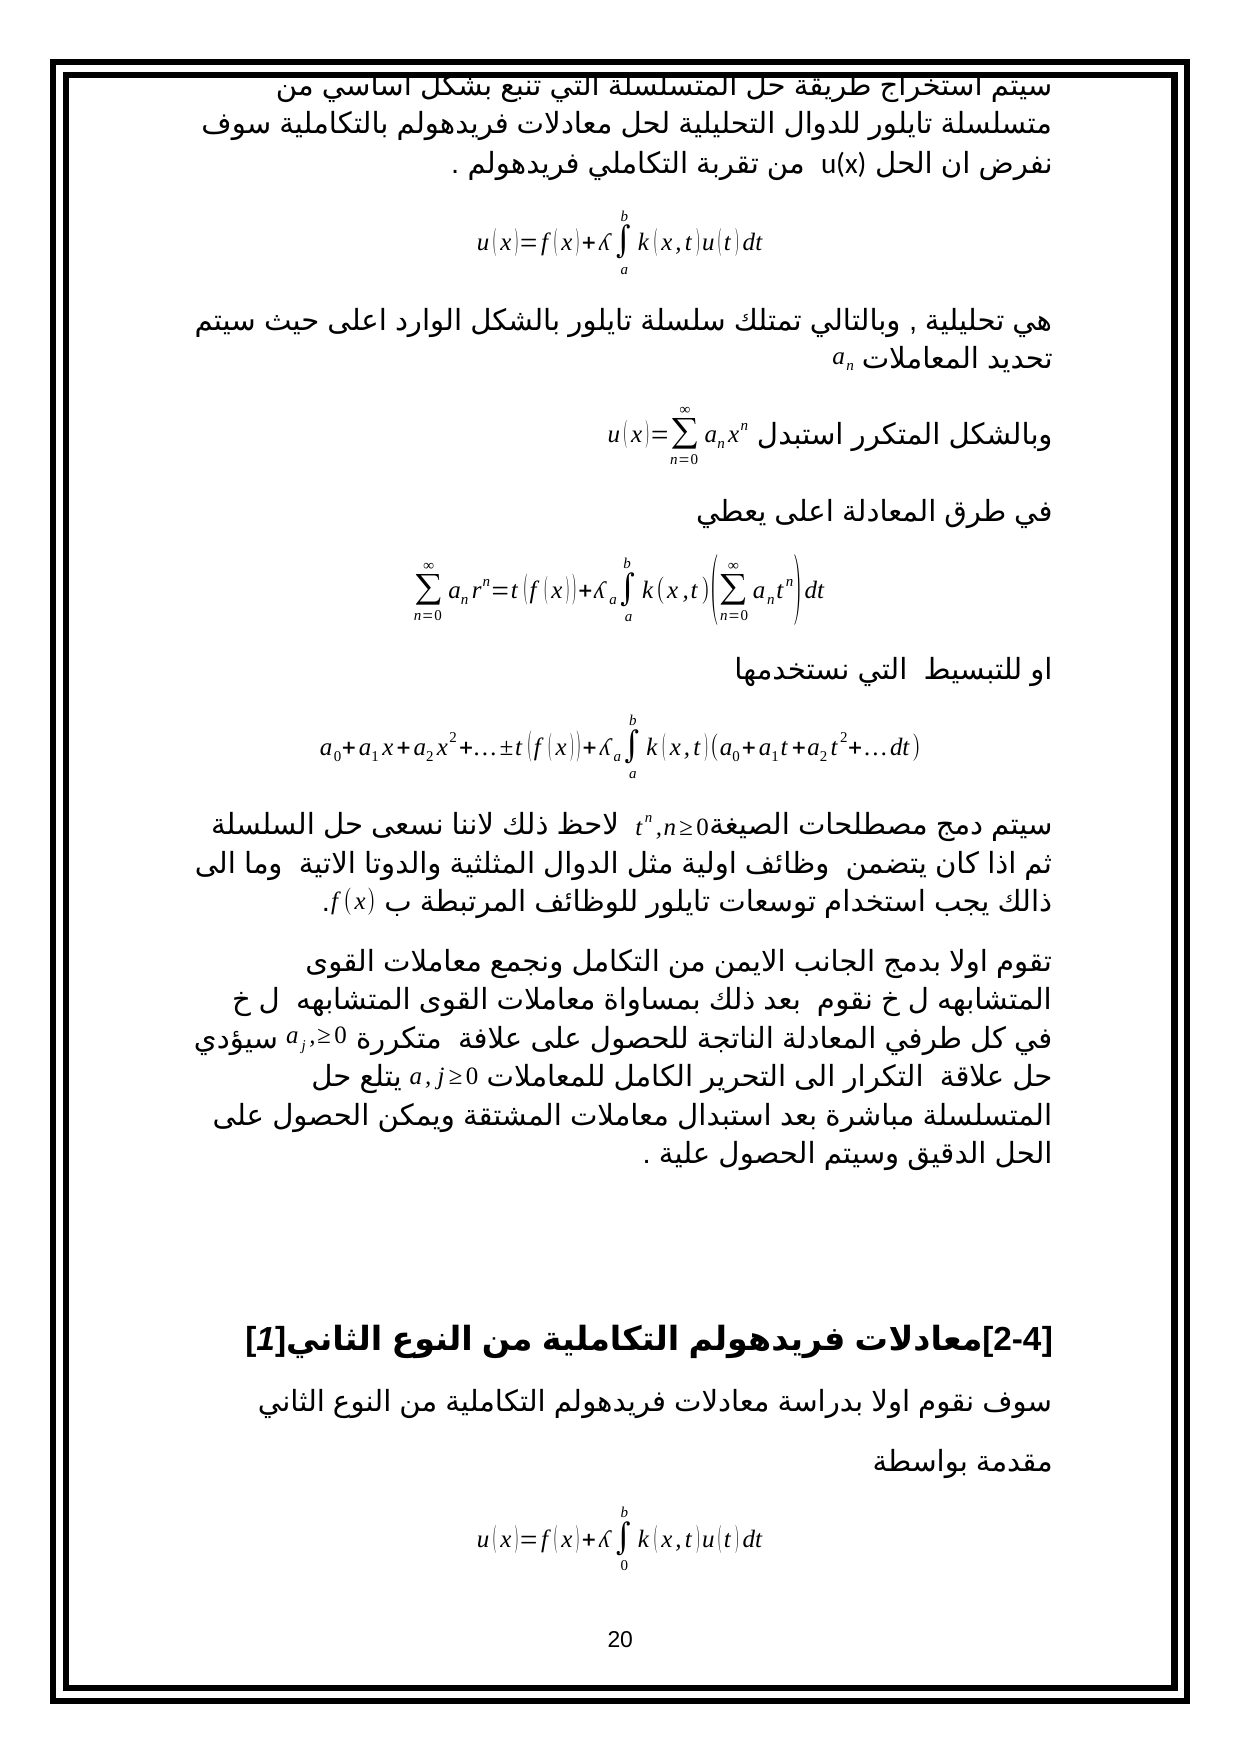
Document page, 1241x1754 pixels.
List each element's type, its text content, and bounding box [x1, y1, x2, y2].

text او للتبسيط التي نستخدمها [187, 652, 1053, 686]
text مقدمة بواسطة [187, 1444, 1053, 1477]
text سيتم دمج مصطلحات الصيغة لاحظ ذلك لاننا نسعى حل السلسلة ثم اذا كان يتضمن وظائف اولية مثل الدوال المثلثية والدوتا الاتية وما الى ذالك يجب استخدام توسعات تايلور للوظائف المرتبطة ب . [187, 807, 1053, 918]
text [2-4]معادلات فريدهولم التكاملية من النوع الثاني[1] [187, 1319, 1053, 1358]
text وبالشكل المتكرر استبدل [187, 401, 1053, 468]
text هي تحليلية , وبالتالي تمتلك سلسلة تايلور بالشكل الوارد اعلى حيث سيتم تحديد المعاملات [187, 303, 1053, 375]
text سيتم استخراج طريقة حل المتسلسلة التي تنبع بشكل اساسي من متسلسلة تايلور للدوال التحليلية لحل معادلات فريدهولم بالتكاملية سوف نفرض ان الحل u(x) من تقربة التكاملي فريدهولم . [187, 78, 1053, 181]
text سوف نقوم اولا بدراسة معادلات فريدهولم التكاملية من النوع الثاني [187, 1384, 1053, 1418]
text تقوم اولا بدمج الجانب الايمن من التكامل ونجمع معاملات القوى المتشابهه ل خ نقوم بعد ذلك بمساواة معاملات القوى المتشابهه ل خ في كل طرفي المعادلة الناتجة للحصول على علافة متكررة سيؤدي حل علاقة التكرار الى التحرير الكامل للمعاملات يتلع حل المتسلسلة مباشرة بعد استبدال معاملات المشتقة ويمكن الحصول على الحل الدقيق وسيتم الحصول علية . [187, 944, 1053, 1170]
text في طرق المعادلة اعلى يعطي [187, 494, 1053, 527]
